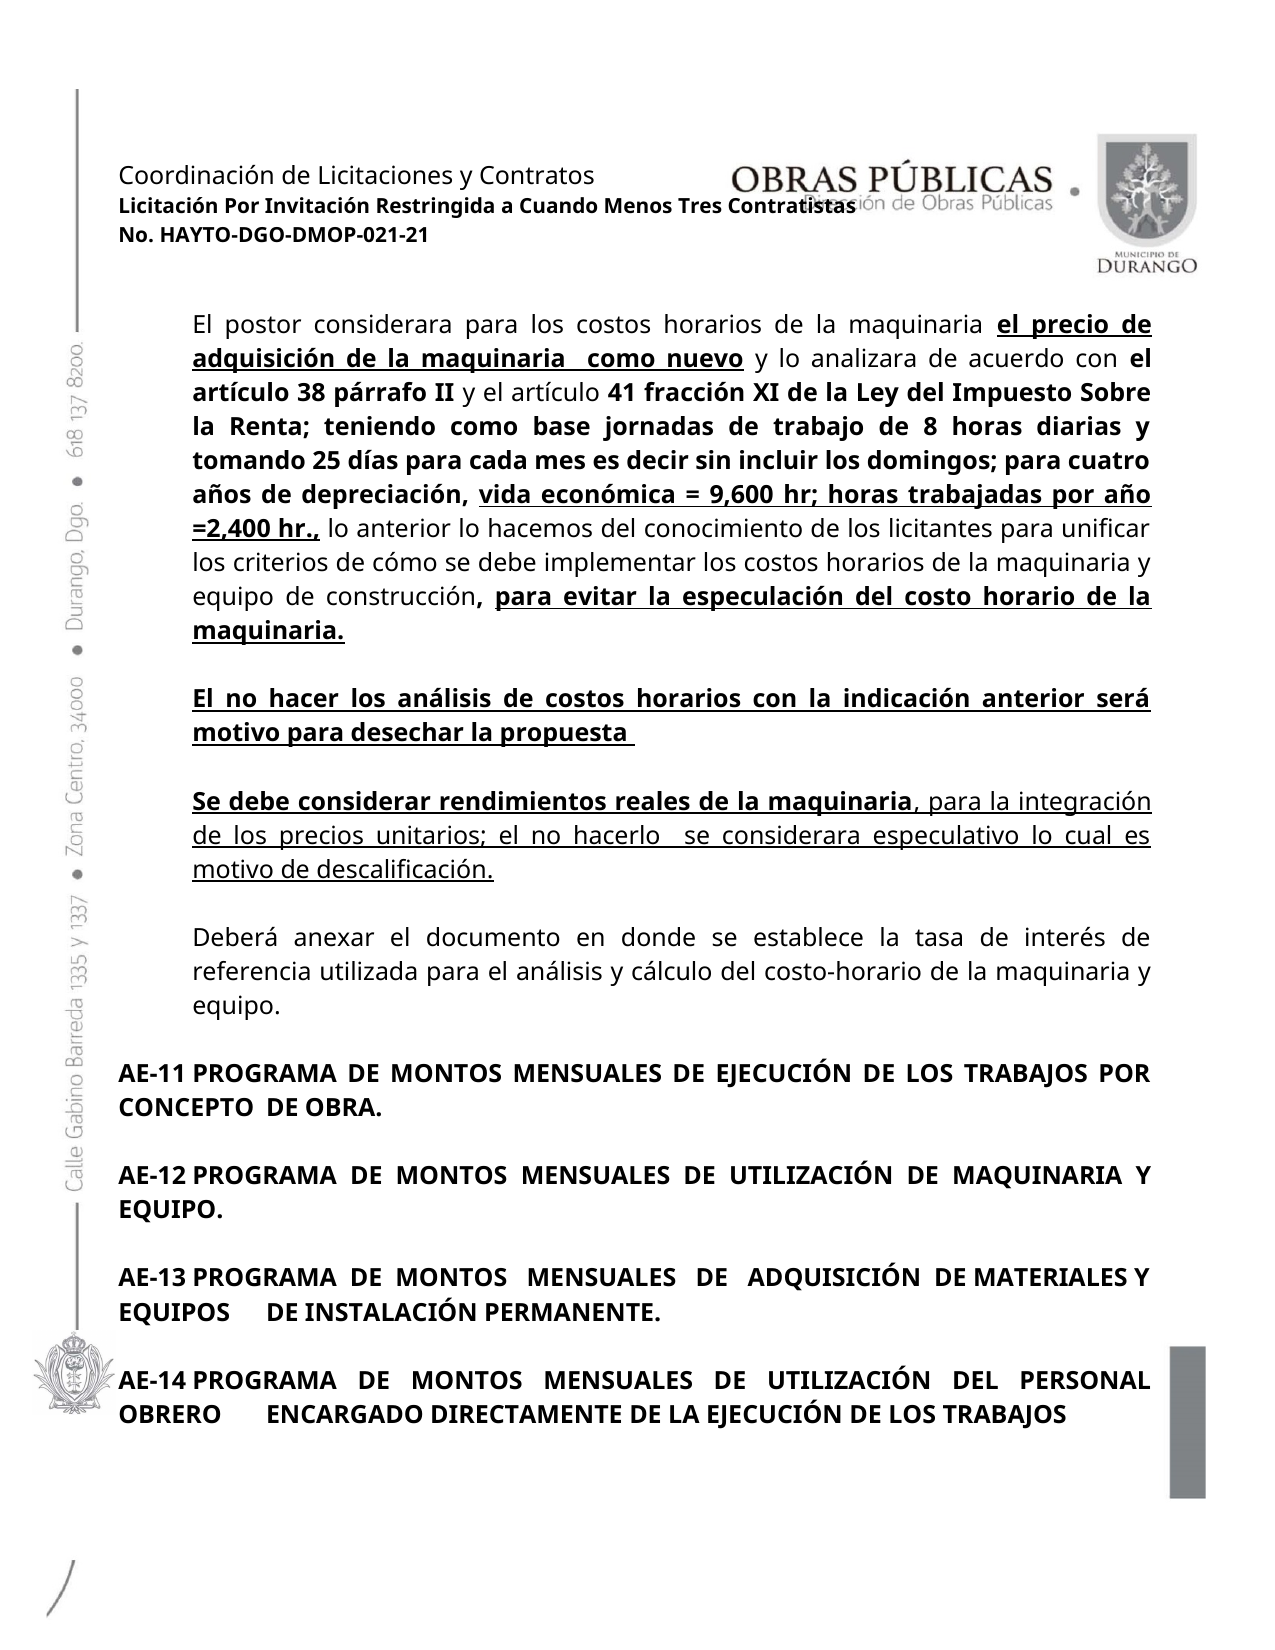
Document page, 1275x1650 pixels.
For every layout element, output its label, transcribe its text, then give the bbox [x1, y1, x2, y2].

picture [31, 89, 1206, 1650]
text AE-11 PROGRAMA DE MONTOS MENSUALES DE EJECUCIÓN DE LOS TRABAJOS POR CONCEPTO DE OBRA. [118, 1056, 1152, 1124]
text El no hacer los análisis de costos horarios con la indicación anterior será motivo para desechar la propuesta [192, 681, 1152, 749]
text El postor considerara para los costos horarios de la maquinaria el precio de adquisición de la maquinaria como nuevo y lo analizara de acuerdo con el artículo 38 párrafo II y el artículo 41 fracción XI de del Impuesto Sobre ; teniendo como base jornadas de trabajo de 8 horas diarias y tomando 25 días para cada mes es decir sin incluir los domingos; para cuatro años de depreciación, vida económica = 9,600 hr; horas trabajadas por año =2,400 hr., lo anterior lo hacemos del conocimiento de los licitantes para unificar los criterios de cómo se debe implementar los costos horarios de la maquinaria y equipo de construcción, para evitar la especulación del costo horario de la maquinaria. [192, 306, 1152, 647]
text Se debe considerar rendimientos reales de la maquinaria, para la integración de los precios unitarios; el no hacerlo se considerara especulativo lo cual es motivo de descalificación. [192, 814, 1152, 885]
text Deberá anexar el documento en donde se establece la tasa de interés de referencia utilizada para el análisis y cálculo del costo-horario de la maquinaria y equipo. [192, 919, 1152, 1022]
text AE-14 PROGRAMA DE MONTOS MENSUALES DE UTILIZACIÓN DEL PERSONAL OBRERO ENCARGADO DIRECTAMENTE DE LOS TRABAJOS [118, 1362, 1152, 1430]
text Se debe considerar rendimientos reales de la maquinaria, para la integración de los precios unitarios; el no hacerlo se considerara especulativo lo cual es motivo de descalificación. [192, 783, 1152, 812]
text AE-13 PROGRAMA DE MONTOS MENSUALES DE ADQUISICIÓN DE MATERIALES Y EQUIPOS DE INSTALACIÓN PERMANENTE. [118, 1260, 1152, 1328]
text AE-12 PROGRAMA DE MONTOS MENSUALES DE UTILIZACIÓN DE MAQUINARIA Y EQUIPO. [118, 1158, 1152, 1226]
